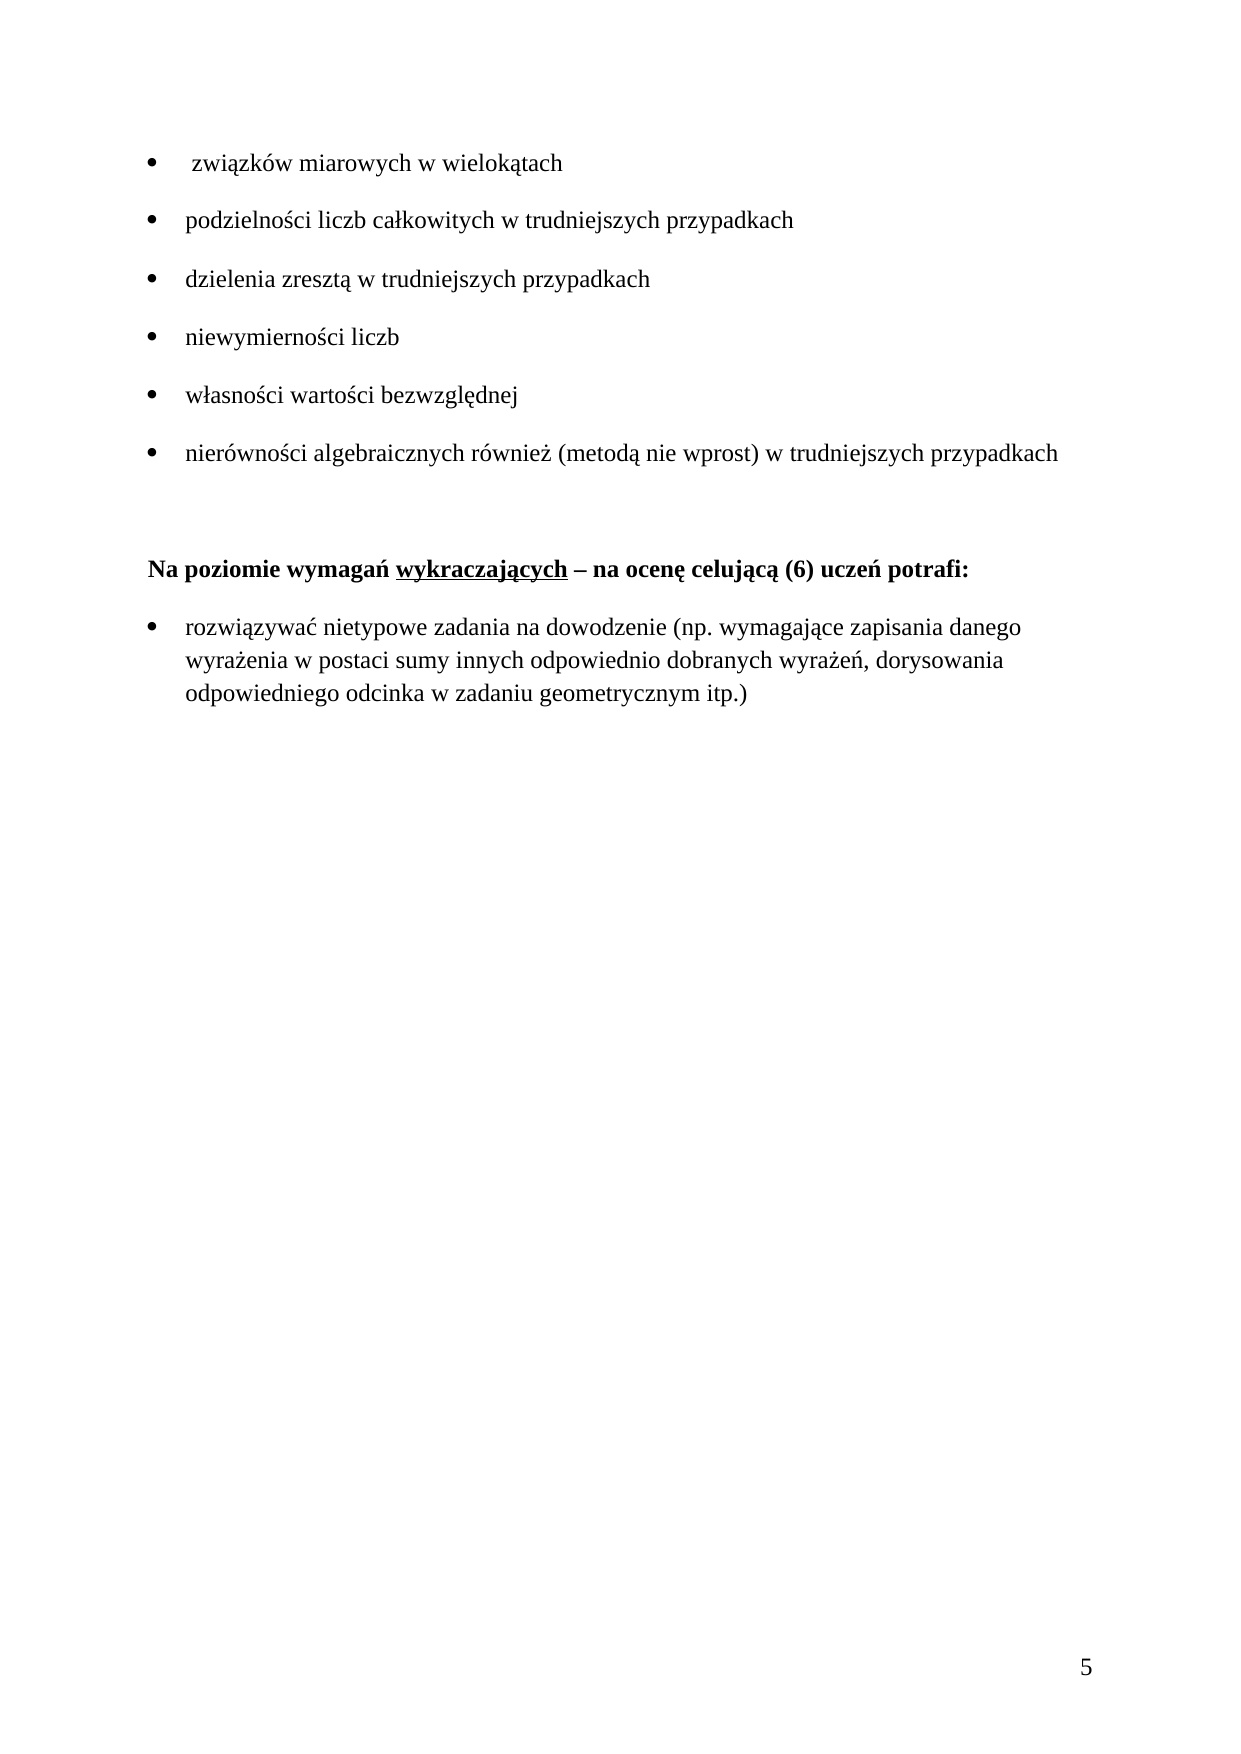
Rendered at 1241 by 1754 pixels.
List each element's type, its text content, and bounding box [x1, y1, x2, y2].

list nierówności algebraicznych również (metodą nie wprost) w trudniejszych przypadkach [148, 438, 1093, 466]
list własności wartości bezwzględnej [148, 380, 1093, 408]
list niewymierności liczb [148, 322, 1093, 350]
list podzielności liczb całkowitych w trudniejszych przypadkach [148, 206, 1093, 234]
list związków miarowych w wielokątach [148, 148, 1093, 176]
text Na poziomie wymagań wykraczających – na ocenę celującą (6) uczeń potrafi: [148, 554, 1093, 582]
list rozwiązywać nietypowe zadania na dowodzenie (np. wymagające zapisania danego wyrażenia w postaci sumy innych odpowiednio dobranych wyrażeń, dorysowania odpowiedniego odcinka w zadaniu geometrycznym itp.) [148, 612, 1093, 707]
list dzielenia zresztą w trudniejszych przypadkach [148, 264, 1093, 292]
